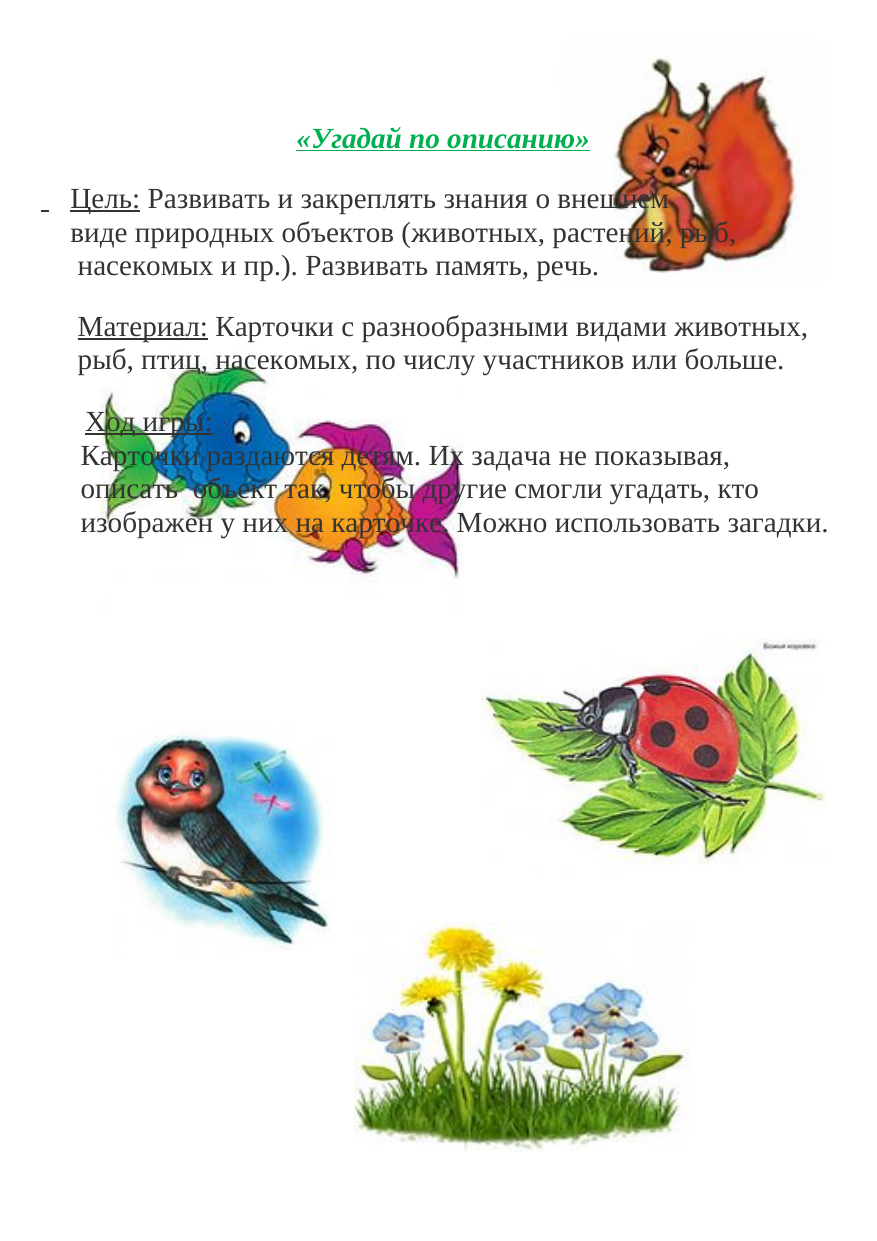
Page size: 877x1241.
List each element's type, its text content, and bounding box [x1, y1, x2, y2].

picture [556, 154, 827, 181]
text Цель: Развивать и закреплять знания о внешнем [15, 181, 871, 215]
text виде природных объектов (животных, растений, рыб, [15, 215, 871, 248]
text Материал: Карточки с разнообразными видами животных, [15, 309, 871, 342]
text «Угадай по описанию» [15, 121, 871, 154]
picture [354, 922, 691, 1152]
text насекомых и пр.). Развивать память, речь. [15, 248, 871, 282]
text рыб, птиц, насекомых, по числу участников или больше. [15, 342, 871, 376]
text изображен у них на карточке. Можно использовать загадки. [15, 505, 871, 538]
picture [481, 639, 827, 874]
picture [99, 376, 464, 404]
picture [556, 29, 827, 121]
picture [99, 722, 333, 960]
picture [99, 538, 464, 611]
text Ход игры: [15, 404, 871, 438]
text Карточки раздаются детям. Их задача не показывая, [15, 438, 871, 471]
text описать объект так, чтобы другие смогли угадать, кто [15, 471, 871, 505]
